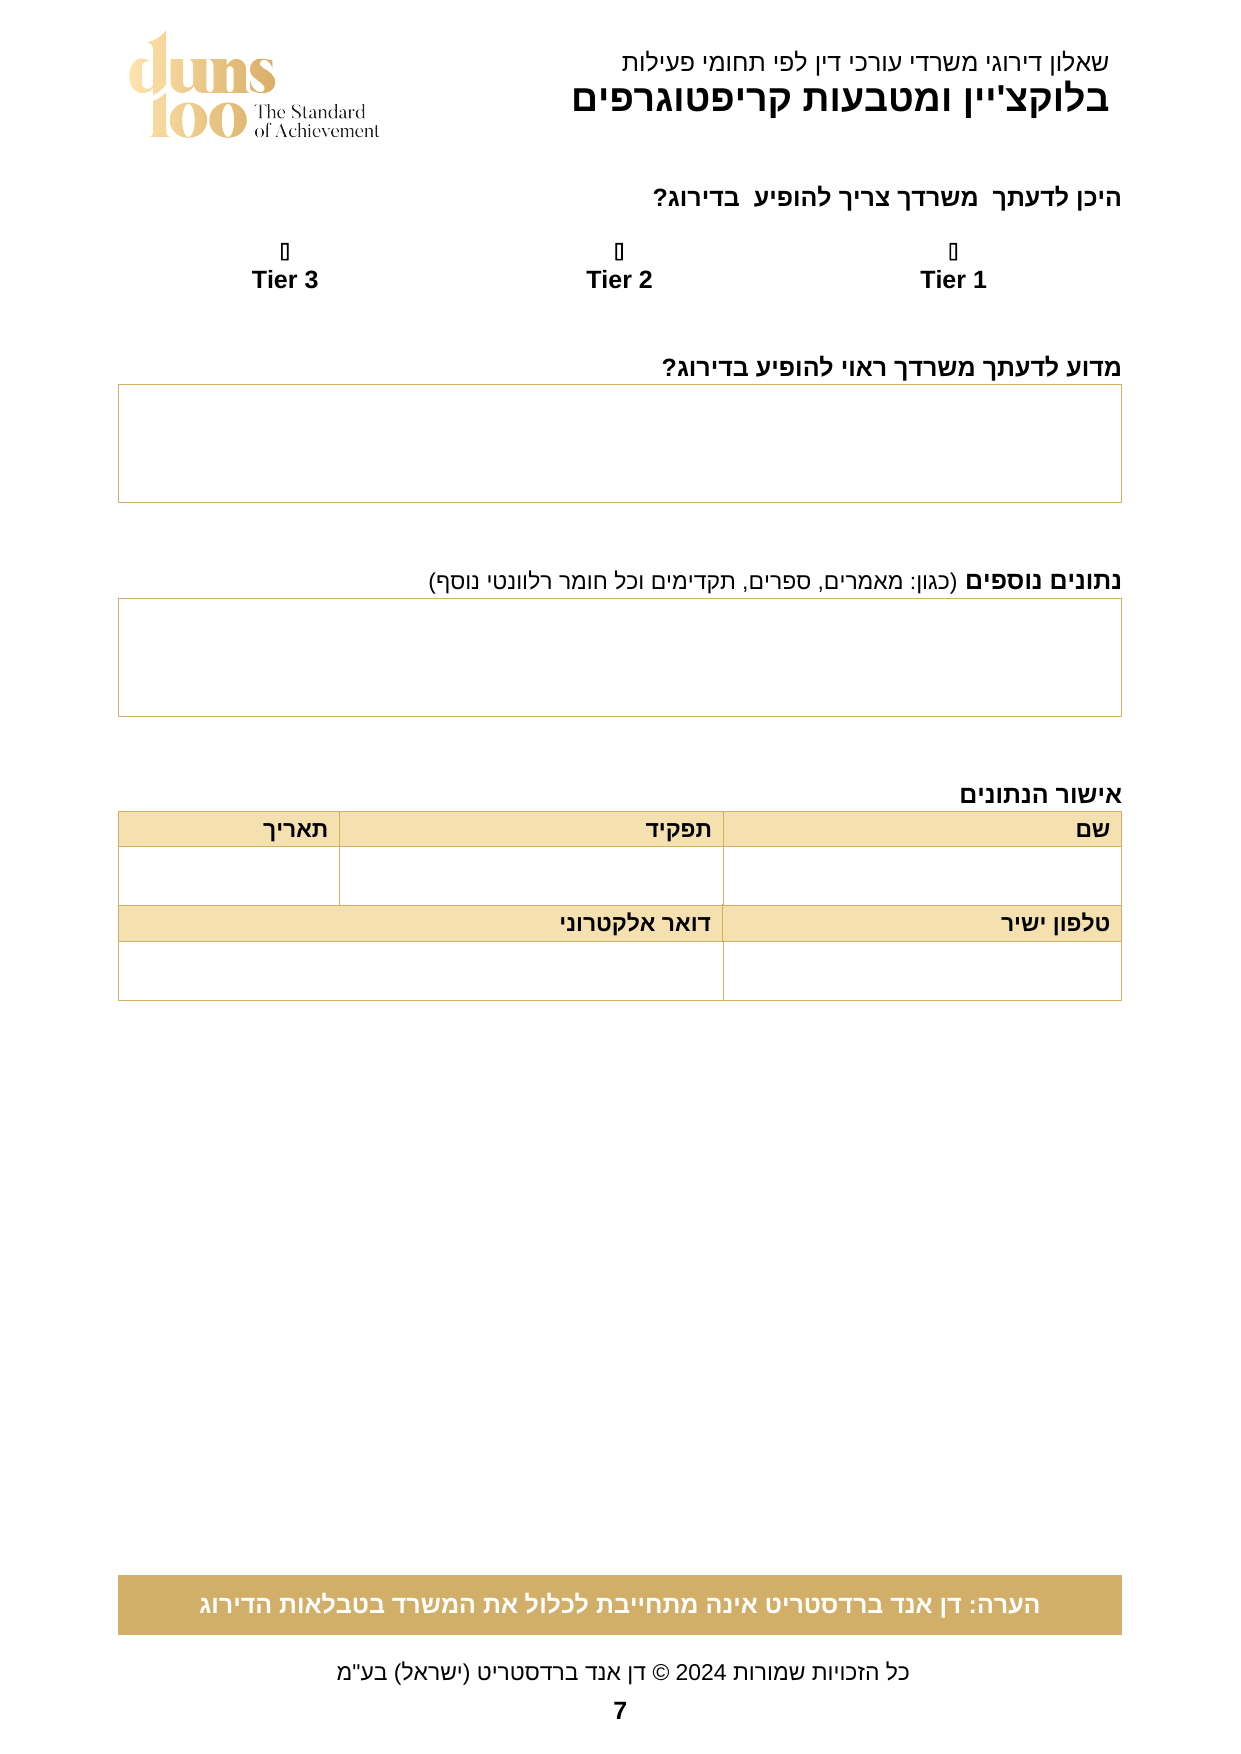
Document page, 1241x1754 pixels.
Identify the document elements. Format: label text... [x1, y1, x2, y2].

table_header הערה: דן אנד ברדסטריט אינה מתחייבת לכלול את המשרד בטבלאות הדירוג [119, 1576, 1121, 1634]
table_cell [119, 847, 339, 905]
text מדוע לדעתך משרדך ראוי להופיע בדירוג? [118, 353, 1122, 382]
text אישור הנתונים [118, 780, 1122, 808]
table_header Tier 2 [453, 214, 787, 323]
table_cell דואר אלקטרוני [119, 906, 722, 941]
text נתונים נוספים (כגון: מאמרים, ספרים, תקדימים וכל חומר רלוונטי נוסף) [118, 566, 1122, 595]
table_header [119, 385, 1121, 502]
table_header Tier 1 [787, 214, 1121, 323]
table_cell [724, 847, 1121, 905]
table_cell [724, 942, 1121, 1000]
picture [129, 29, 380, 138]
table_header שם [724, 812, 1121, 846]
table_header Tier 3 [118, 214, 452, 323]
table_cell טלפון ישיר [723, 906, 1121, 941]
table_cell [340, 847, 723, 905]
table_header [119, 599, 1121, 716]
text היכן לדעתך משרדך צריך להופיע בדירוג? [118, 183, 1122, 212]
table_header תאריך [119, 812, 339, 846]
table_cell [119, 942, 723, 1000]
table_header תפקיד [340, 812, 723, 846]
